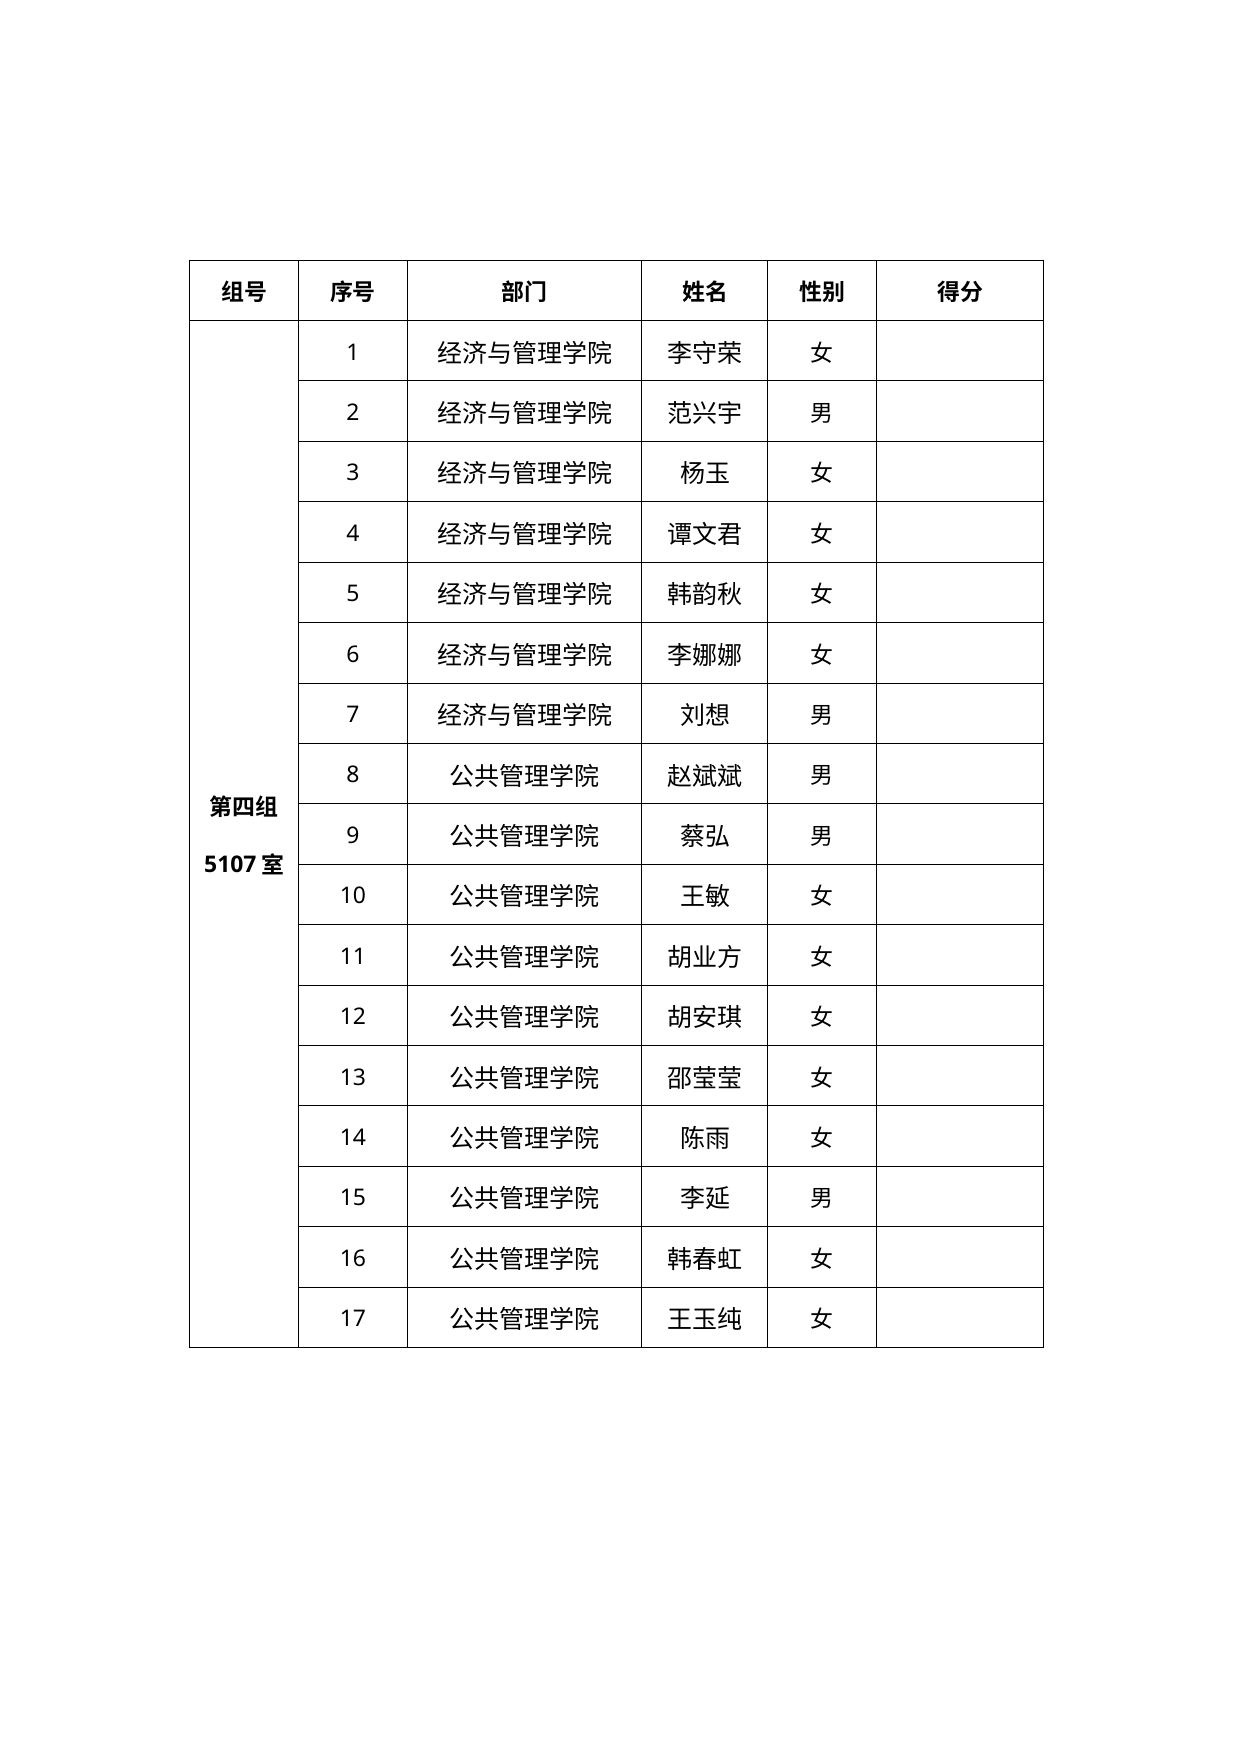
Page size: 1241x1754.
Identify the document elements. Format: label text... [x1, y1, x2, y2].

table_cell 赵斌斌 [642, 744, 767, 803]
table_cell [877, 1167, 1043, 1226]
table_cell 7 [299, 684, 407, 743]
table_cell 女 [768, 442, 876, 501]
table_cell [877, 865, 1043, 924]
table_cell 李娜娜 [642, 623, 767, 682]
table_header 得分 [877, 261, 1043, 320]
table_cell 1 [299, 321, 407, 380]
table_cell 王玉纯 [642, 1288, 767, 1347]
table_header 姓名 [642, 261, 767, 320]
table_cell 女 [768, 623, 876, 682]
table_cell [877, 1106, 1043, 1166]
table_cell 公共管理学院 [408, 1167, 641, 1226]
table_cell 李延 [642, 1167, 767, 1226]
table_cell 公共管理学院 [408, 1227, 641, 1287]
table_cell 16 [299, 1227, 407, 1287]
table_cell [877, 986, 1043, 1045]
table_cell 经济与管理学院 [408, 381, 641, 441]
table_cell [877, 563, 1043, 622]
table_cell 经济与管理学院 [408, 563, 641, 622]
table_cell 女 [768, 502, 876, 562]
table_cell 蔡弘 [642, 804, 767, 864]
table_cell [877, 442, 1043, 501]
table_cell 王敏 [642, 865, 767, 924]
table_cell 3 [299, 442, 407, 501]
table_cell 男 [768, 804, 876, 864]
table_cell [877, 1046, 1043, 1105]
table_cell [877, 925, 1043, 984]
table_cell 女 [768, 1227, 876, 1287]
table_cell 公共管理学院 [408, 1106, 641, 1166]
table_cell 女 [768, 1288, 876, 1347]
table_cell 15 [299, 1167, 407, 1226]
table_cell 经济与管理学院 [408, 321, 641, 380]
table_cell 经济与管理学院 [408, 502, 641, 562]
table_cell 胡安琪 [642, 986, 767, 1045]
table_cell 12 [299, 986, 407, 1045]
table_cell 女 [768, 865, 876, 924]
table_cell 10 [299, 865, 407, 924]
table_cell 9 [299, 804, 407, 864]
table_cell [877, 1288, 1043, 1347]
table_cell 女 [768, 1046, 876, 1105]
table_cell 韩韵秋 [642, 563, 767, 622]
table_cell [877, 684, 1043, 743]
table_header 性别 [768, 261, 876, 320]
table_cell 女 [768, 563, 876, 622]
table_cell 杨玉 [642, 442, 767, 501]
table_cell [877, 502, 1043, 562]
table_cell 经济与管理学院 [408, 442, 641, 501]
table_cell 女 [768, 321, 876, 380]
table_cell 胡业方 [642, 925, 767, 984]
table_cell 女 [768, 925, 876, 984]
table_cell [877, 321, 1043, 380]
table_cell 公共管理学院 [408, 925, 641, 984]
table_cell 公共管理学院 [408, 986, 641, 1045]
table_cell 公共管理学院 [408, 1288, 641, 1347]
table_cell 公共管理学院 [408, 744, 641, 803]
table_cell 女 [768, 986, 876, 1045]
table_cell 公共管理学院 [408, 1046, 641, 1105]
table_cell 男 [768, 1167, 876, 1226]
table_cell 6 [299, 623, 407, 682]
table_cell 13 [299, 1046, 407, 1105]
table_cell [877, 1227, 1043, 1287]
table_cell 4 [299, 502, 407, 562]
table_cell 公共管理学院 [408, 865, 641, 924]
table_cell 男 [768, 381, 876, 441]
table_cell 谭文君 [642, 502, 767, 562]
table_cell 女 [768, 1106, 876, 1166]
table_header 组号 [190, 261, 298, 320]
table_cell 陈雨 [642, 1106, 767, 1166]
table_cell 11 [299, 925, 407, 984]
table_cell 韩春虹 [642, 1227, 767, 1287]
table_cell 第四组 5107室 [190, 321, 298, 1347]
table_header 序号 [299, 261, 407, 320]
table_header 部门 [408, 261, 641, 320]
table_cell 5 [299, 563, 407, 622]
table_cell 邵莹莹 [642, 1046, 767, 1105]
table_cell 刘想 [642, 684, 767, 743]
table_cell 经济与管理学院 [408, 684, 641, 743]
table_cell 经济与管理学院 [408, 623, 641, 682]
table_cell 公共管理学院 [408, 804, 641, 864]
table_cell 2 [299, 381, 407, 441]
table_cell 范兴宇 [642, 381, 767, 441]
table_cell [877, 623, 1043, 682]
table_cell 男 [768, 744, 876, 803]
table_cell 男 [768, 684, 876, 743]
table_cell [877, 804, 1043, 864]
table_cell 李守荣 [642, 321, 767, 380]
table_cell 14 [299, 1106, 407, 1166]
table_cell [877, 381, 1043, 441]
table_cell [877, 744, 1043, 803]
table_cell 17 [299, 1288, 407, 1347]
table_cell 8 [299, 744, 407, 803]
